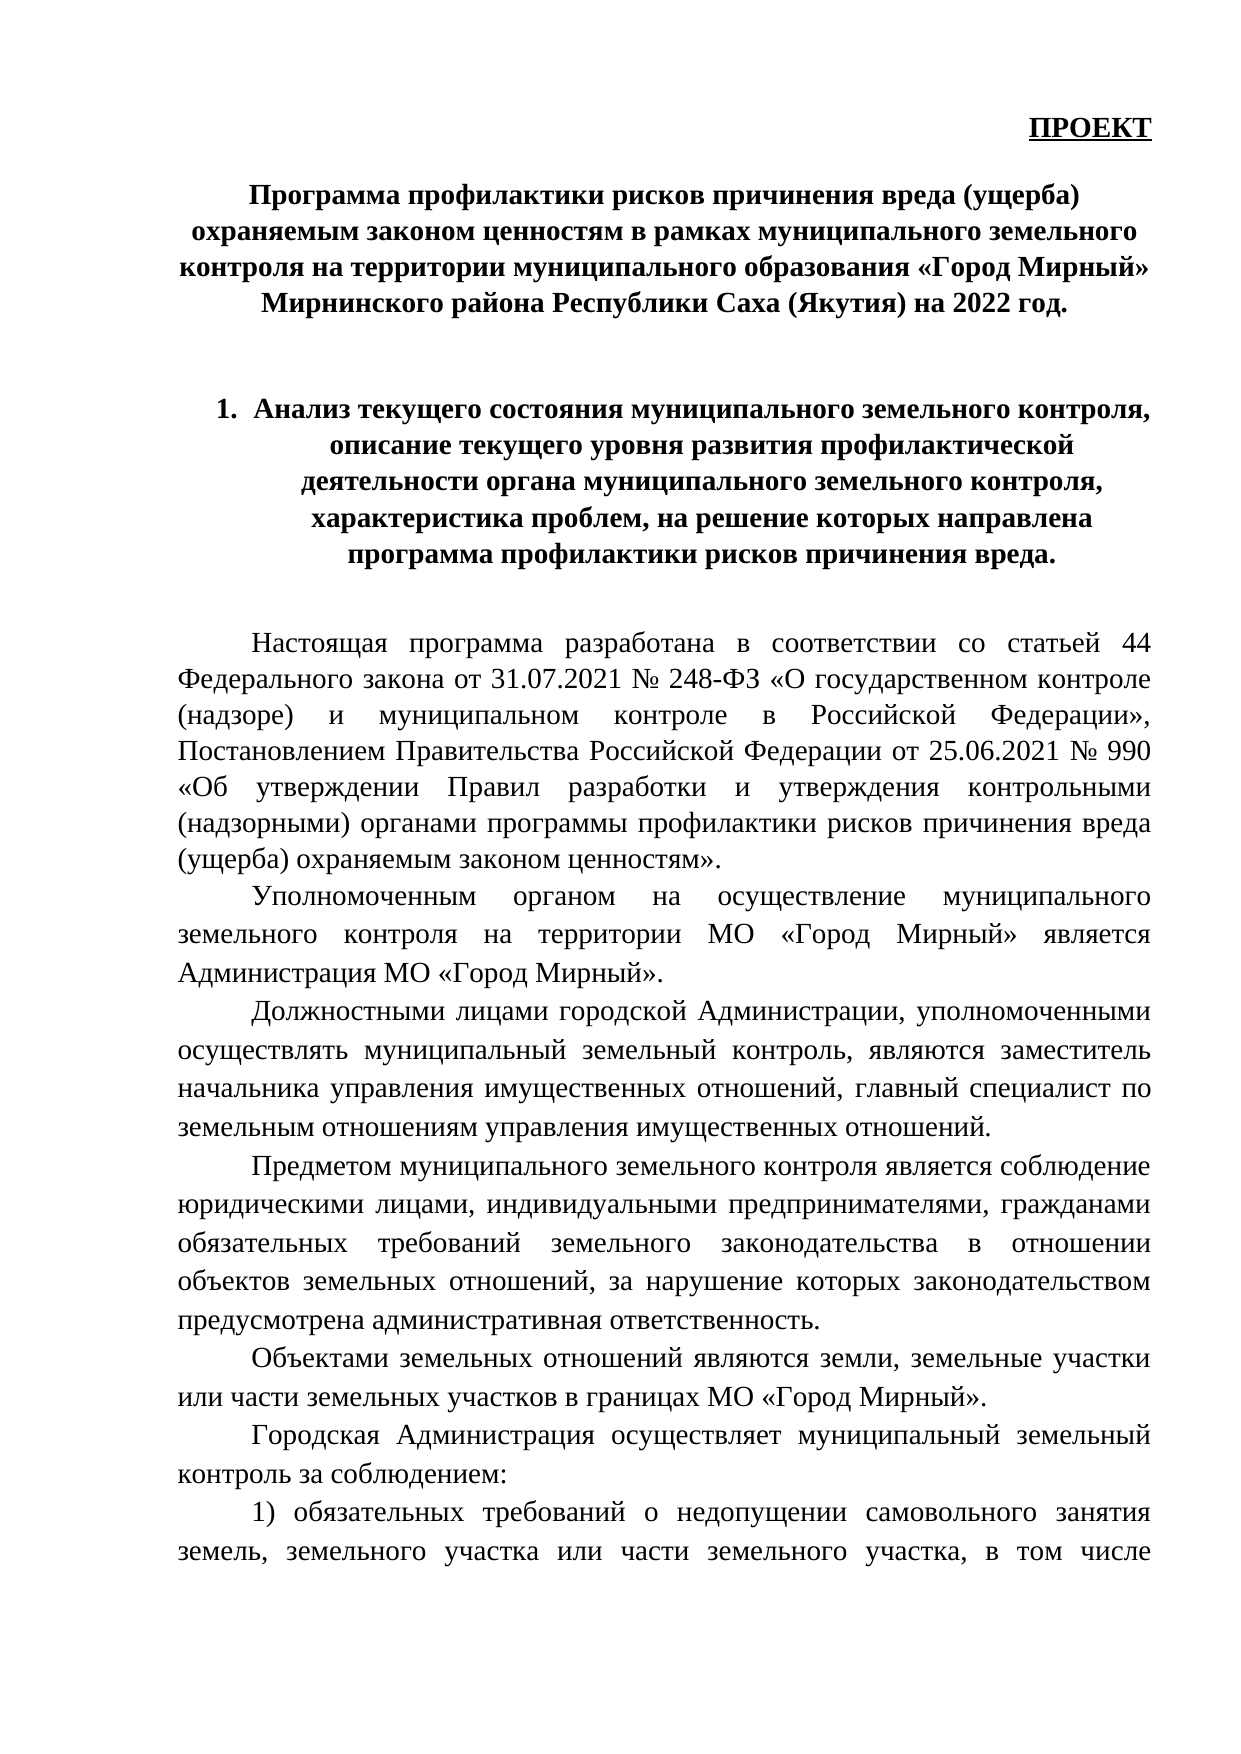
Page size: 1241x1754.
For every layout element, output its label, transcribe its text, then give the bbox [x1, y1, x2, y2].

text Настоящая программа разработана в соответствии со статьей 44 Федерального закона от 31.07.2021 № 248-ФЗ «О государственном контроле (надзоре) и муниципальном контроле в Российской Федерации», Постановлением Правительства Российской Федерации от 25.06.2021 № 990 «Об утверждении Правил разработки и утверждения контрольными (надзорными) органами программы профилактики рисков причинения вреда (ущерба) охраняемым законом ценностям». [177, 625, 1152, 875]
text Уполномоченным органом на осуществление муниципального земельного контроля на территории МО «Город Мирный» является Администрация МО «Город Мирный». [177, 878, 1152, 988]
text Городская Администрация осуществляет муниципальный земельный контроль за соблюдением: [177, 1417, 1152, 1489]
list Анализ текущего состояния муниципального земельного контроля, описание текущего уровня развития профилактической деятельности органа муниципального земельного контроля, характеристика проблем, на решение которых направлена программа профилактики рисков причинения вреда. [215, 391, 1152, 569]
text Программа профилактики рисков причинения вреда (ущерба) охраняемым законом ценностям в рамках муниципального земельного контроля на территории муниципального образования «Город Мирный» Мирнинского района Республики Саха (Якутия) на 2022 год. [177, 177, 1152, 319]
text Должностными лицами городской Администрации, уполномоченными осуществлять муниципальный земельный контроль, являются заместитель начальника управления имущественных отношений, главный специалист по земельным отношениям управления имущественных отношений. [177, 993, 1152, 1143]
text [177, 1494, 1152, 1567]
text Объектами земельных отношений являются земли, земельные участки или части земельных участков в границах МО «Город Мирный». [177, 1340, 1152, 1412]
text Предметом муниципального земельного контроля является соблюдение юридическими лицами, индивидуальными предпринимателями, гражданами обязательных требований земельного законодательства в отношении объектов земельных отношений, за нарушение которых законодательством предусмотрена административная ответственность. [177, 1148, 1152, 1335]
text ПРОЕКТ [177, 110, 1152, 143]
